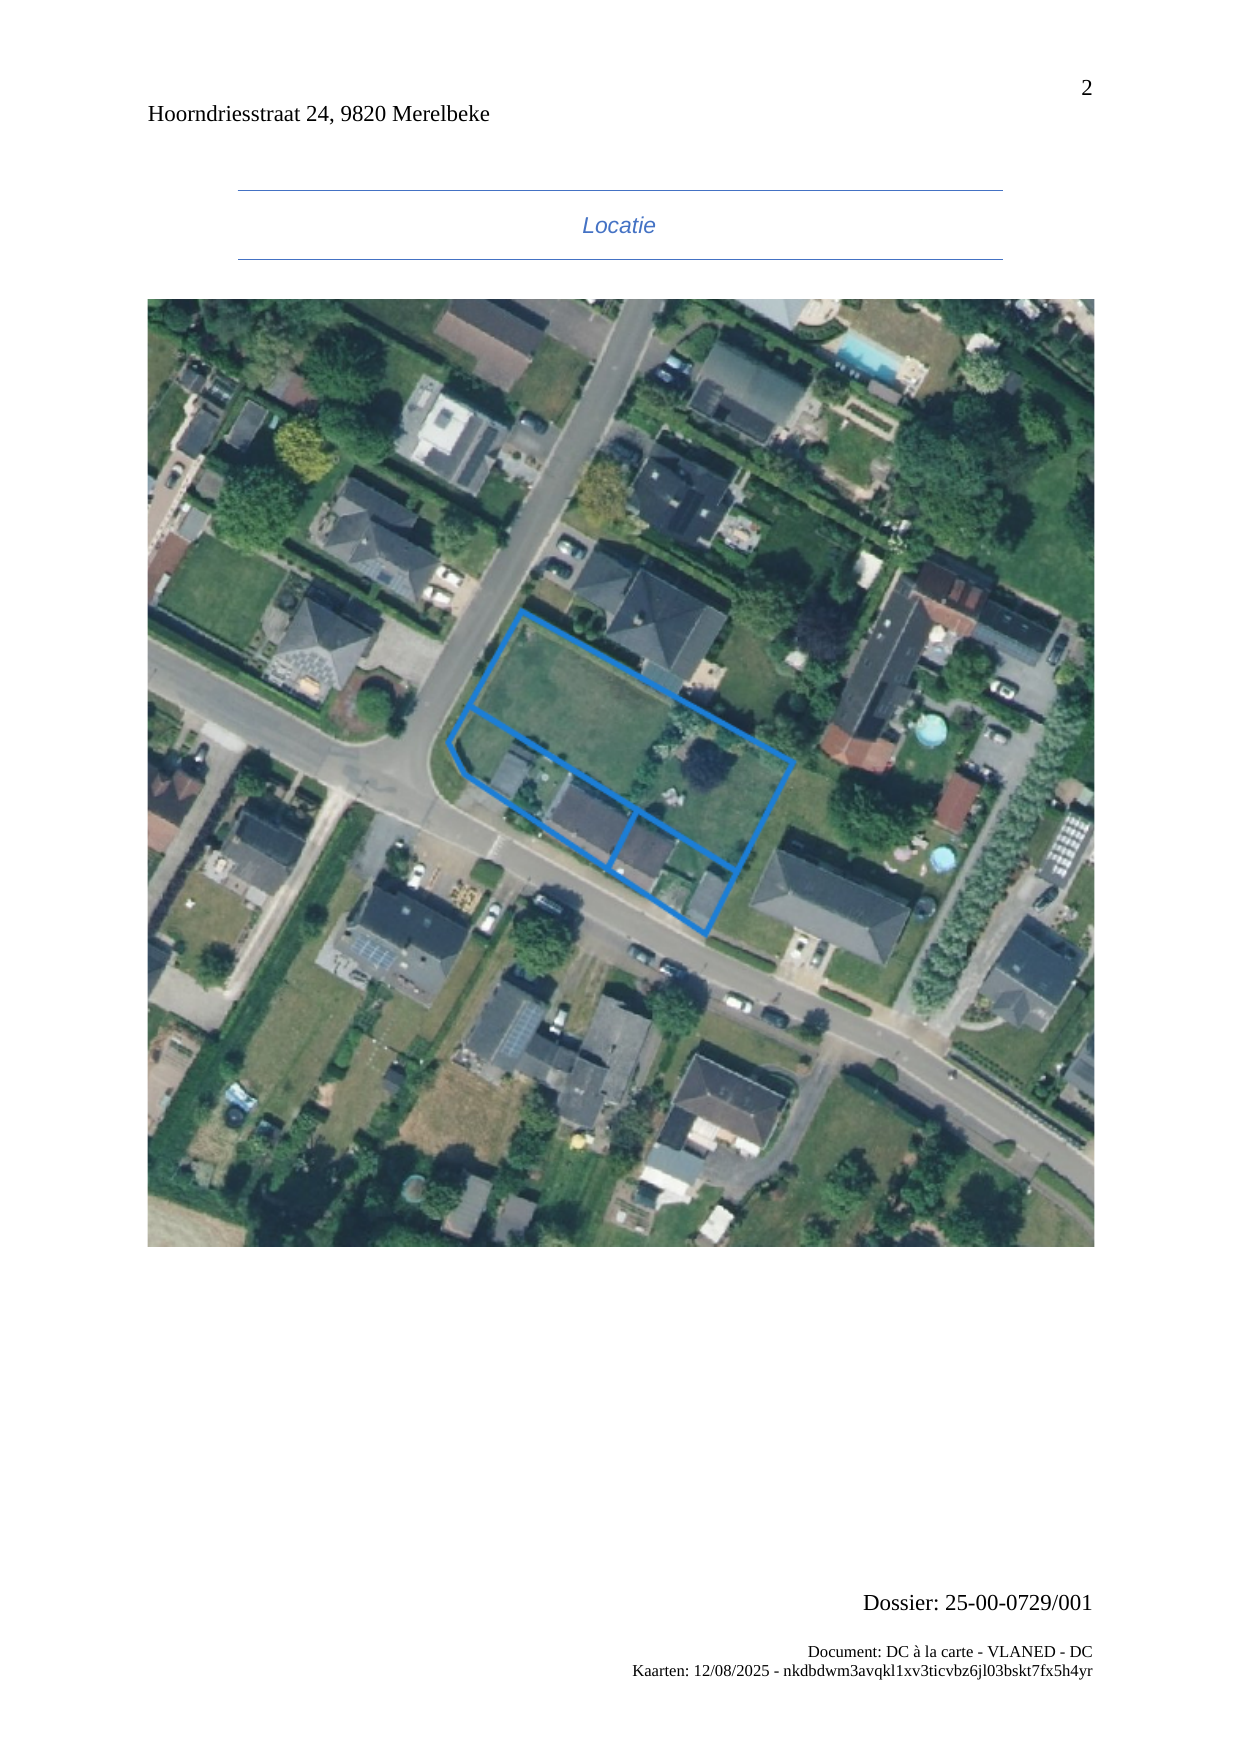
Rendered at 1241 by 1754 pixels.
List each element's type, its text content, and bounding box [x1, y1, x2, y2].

picture [147, 299, 1095, 1247]
text Locatie [238, 191, 1003, 259]
